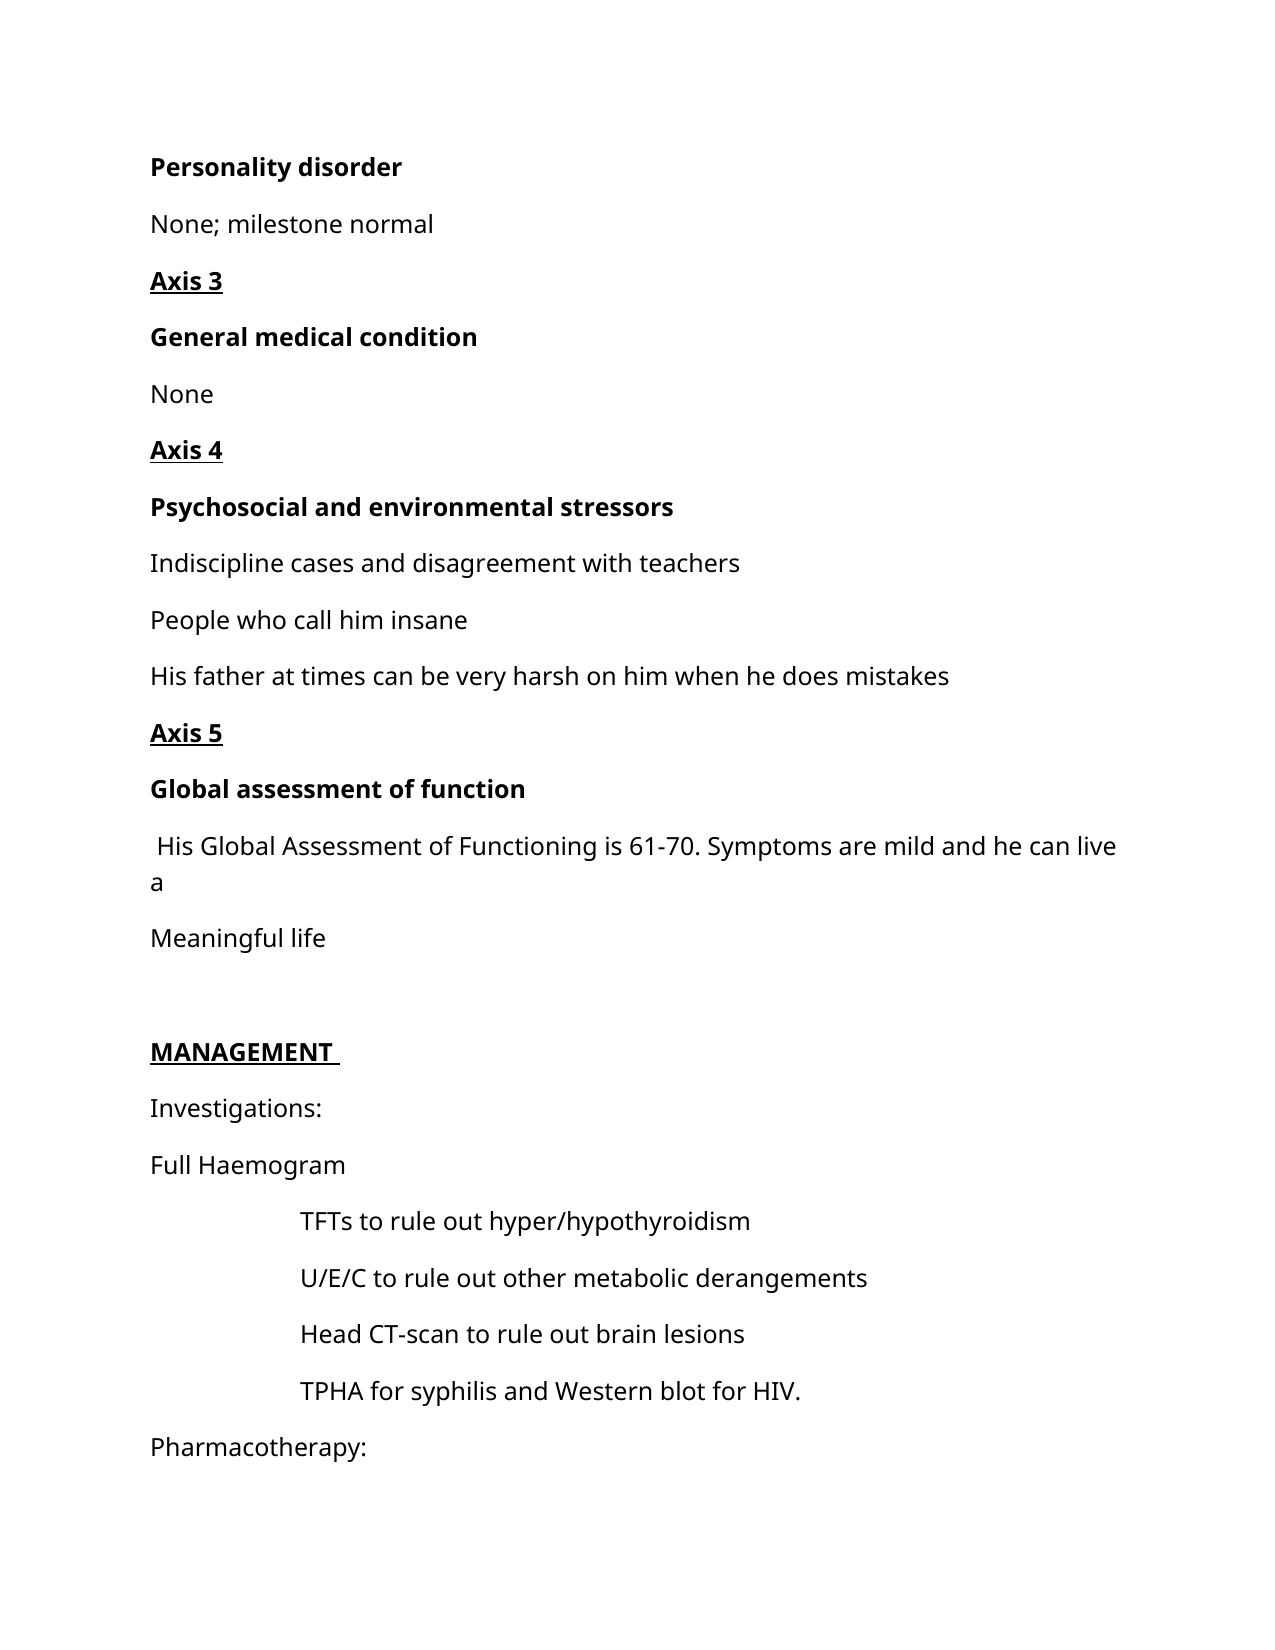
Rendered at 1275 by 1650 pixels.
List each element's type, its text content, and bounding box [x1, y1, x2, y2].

text People who call him insane [150, 602, 1125, 637]
text Psychosocial and environmental stressors [150, 489, 1125, 523]
text Investigations: [150, 1091, 1125, 1125]
text Axis 4 [150, 433, 1125, 467]
text His Global Assessment of Functioning is 61-70. Symptoms are mild and he can live a [150, 829, 1125, 898]
text Personality disorder [150, 150, 1125, 184]
text Axis 5 [150, 716, 1125, 750]
text Full Haemogram [150, 1147, 1125, 1181]
text U/E/C to rule out other metabolic derangements [150, 1260, 1125, 1294]
text MANAGEMENT [150, 1034, 1125, 1068]
text Axis 3 [150, 263, 1125, 297]
text Indiscipline cases and disagreement with teachers [150, 546, 1125, 580]
text Head CT-scan to rule out brain lesions [150, 1317, 1125, 1351]
text TFTs to rule out hyper/hypothyroidism [150, 1204, 1125, 1238]
text None; milestone normal [150, 207, 1125, 241]
text His father at times can be very harsh on him when he does mistakes [150, 659, 1125, 693]
text Meaningful life [150, 921, 1125, 955]
text None [150, 376, 1125, 410]
text Pharmacotherapy: [150, 1430, 1125, 1464]
text Global assessment of function [150, 772, 1125, 806]
text TPHA for syphilis and Western blot for HIV. [150, 1373, 1125, 1408]
text General medical condition [150, 320, 1125, 354]
